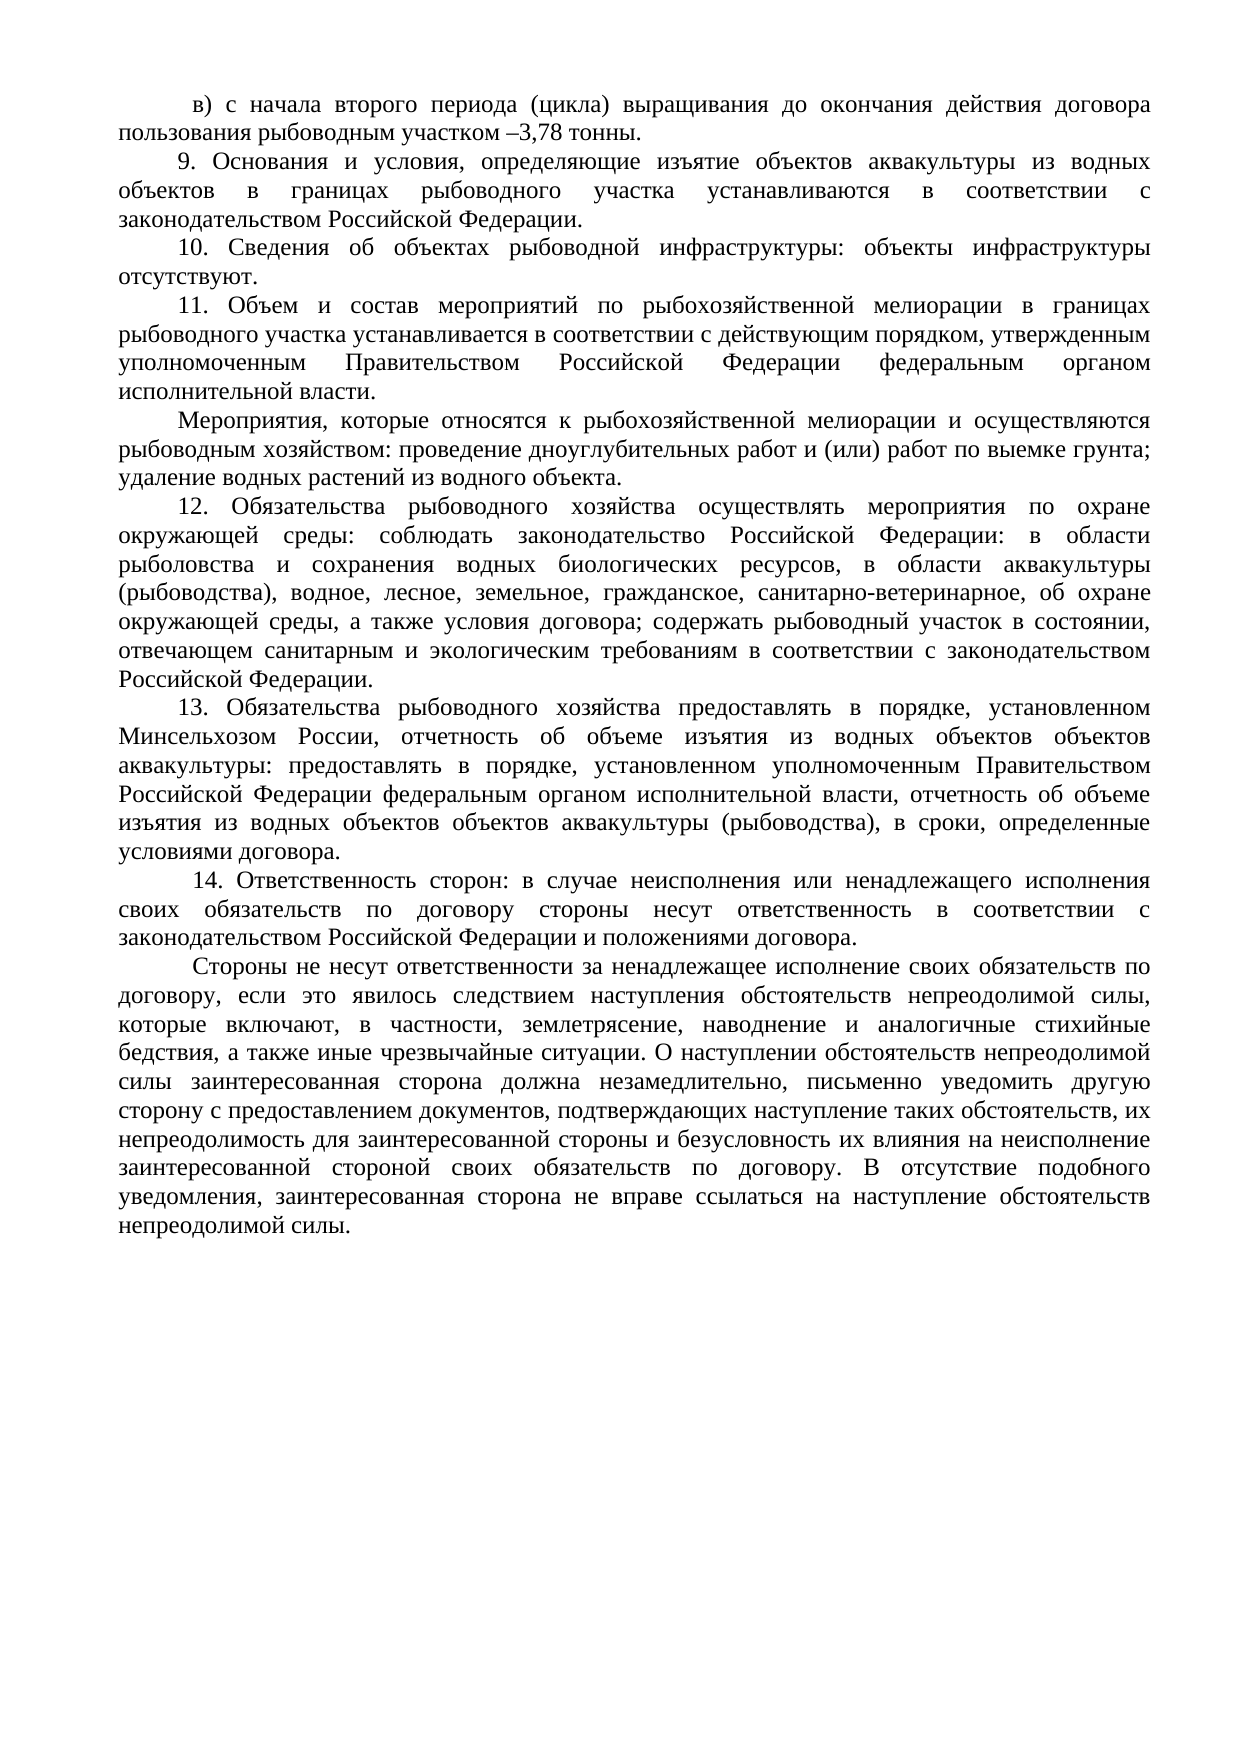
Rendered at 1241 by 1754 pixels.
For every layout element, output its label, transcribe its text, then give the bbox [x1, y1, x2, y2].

text 11. Объем и состав мероприятий по рыбохозяйственной мелиорации в границах рыбоводного участка устанавливается в соответствии с действующим порядком, утвержденным уполномоченным Правительством Российской Федерации федеральным органом исполнительной власти. [118, 290, 1152, 405]
text 13. Обязательства рыбоводного хозяйства предоставлять в порядке, установленном Минсельхозом России, отчетность об объеме изъятия из водных объектов объектов аквакультуры: предоставлять в порядке, установленном уполномоченным Правительством Российской Федерации федеральным органом исполнительной власти, отчетность об объеме изъятия из водных объектов объектов аквакультуры (рыбоводства), в сроки, определенные условиями договора. [118, 692, 1152, 865]
text Мероприятия, которые относятся к рыбохозяйственной мелиорации и осуществляются рыбоводным хозяйством: проведение дноуглубительных работ и (или) работ по выемке грунта; удаление водных растений из водного объекта. [118, 405, 1152, 491]
text 9. Основания и условия, определяющие изъятие объектов аквакультуры из водных объектов в границах рыбоводного участка устанавливаются в соответствии с законодательством Российской Федерации. [118, 146, 1152, 232]
text Стороны не несут ответственности за ненадлежащее исполнение своих обязательств по договору, если это явилось следствием наступления обстоятельств непреодолимой силы, которые включают, в частности, землетрясение, наводнение и аналогичные стихийные бедствия, а также иные чрезвычайные ситуации. О наступлении обстоятельств непреодолимой силы заинтересованная сторона должна незамедлительно, письменно уведомить другую сторону с предоставлением документов, подтверждающих наступление таких обстоятельств, их непреодолимость для заинтересованной стороны и безусловность их влияния на неисполнение заинтересованной стороной своих обязательств по договору. В отсутствие подобного уведомления, заинтересованная сторона не вправе ссылаться на наступление обстоятельств непреодолимой силы. [118, 951, 1152, 1239]
text 14. Ответственность сторон: в случае неисполнения или ненадлежащего исполнения своих обязательств по договору стороны несут ответственность в соответствии с законодательством Российской Федерации и положениями договора. [118, 865, 1152, 951]
text в) с начала второго периода (цикла) выращивания до окончания действия договора пользования рыбоводным участком –3,78 тонны. [118, 89, 1152, 146]
text 10. Сведения об объектах рыбоводной инфраструктуры: объекты инфраструктуры отсутствуют. [118, 232, 1152, 290]
text 12. Обязательства рыбоводного хозяйства осуществлять мероприятия по охране окружающей среды: соблюдать законодательство Российской Федерации: в области рыболовства и сохранения водных биологических ресурсов, в области аквакультуры (рыбоводства), водное, лесное, земельное, гражданское, санитарно-ветеринарное, об охране окружающей среды, а также условия договора; содержать рыбоводный участок в состоянии, отвечающем санитарным и экологическим требованиям в соответствии с законодательством Российской Федерации. [118, 491, 1152, 692]
